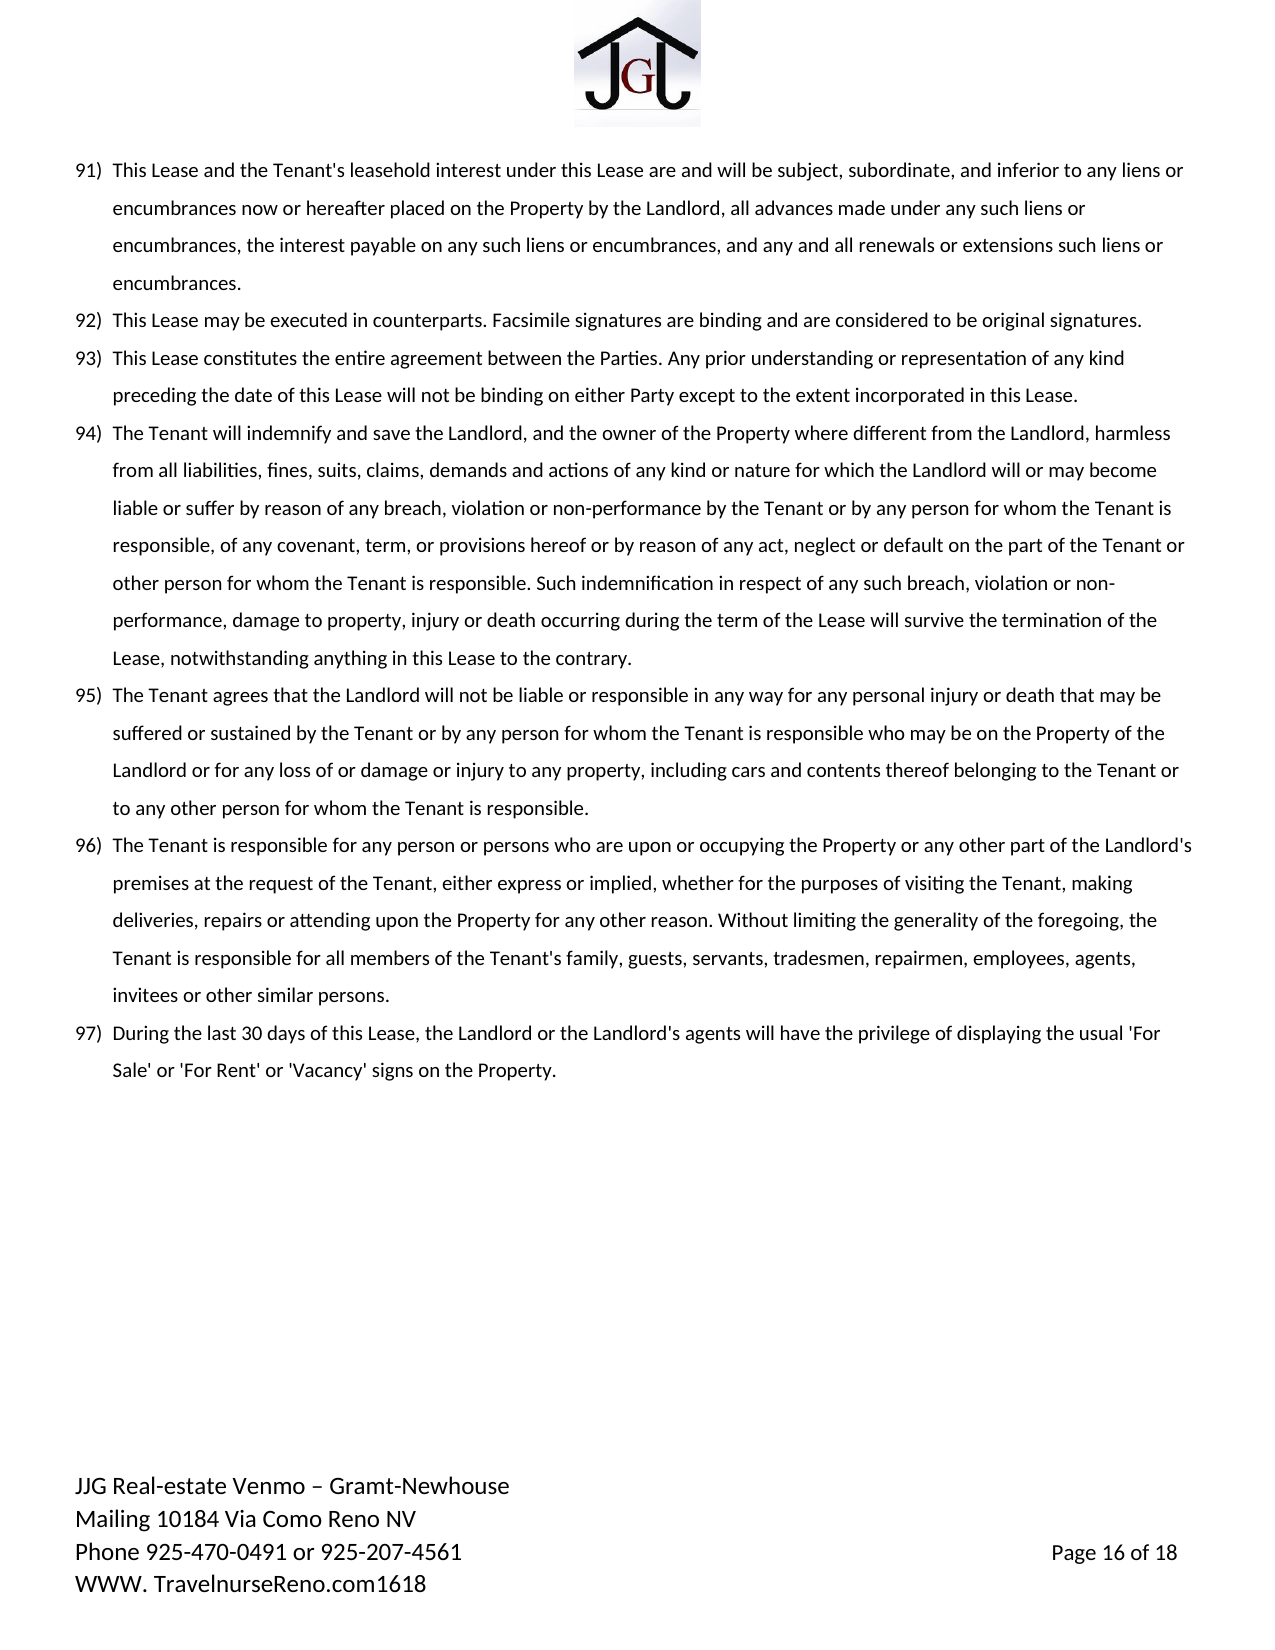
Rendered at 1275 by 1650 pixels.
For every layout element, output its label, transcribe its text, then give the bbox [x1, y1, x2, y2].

picture [574, 0, 701, 127]
list This Lease constitutes the entire agreement between the Parties. Any prior understanding or representation of any kind preceding the date of this Lease will not be binding on either Party except to the extent incorporated in this Lease. [75, 333, 1195, 408]
list The Tenant is responsible for any person or persons who are upon or occupying the Property or any other part of the Landlord's premises at the request of the Tenant, either express or implied, whether for the purposes of visiting the Tenant, making deliveries, repairs or attending upon the Property for any other reason. Without limiting the generality of the foregoing, the Tenant is responsible for all members of the Tenant's family, guests, servants, tradesmen, repairmen, employees, agents, invitees or other similar persons. [75, 820, 1195, 1008]
list During the last 30 days of this Lease, the Landlord or the Landlord's agents will have the privilege of displaying the usual 'For Sale' or 'For Rent' or 'Vacancy' signs on the Property. [75, 1008, 1195, 1083]
list The Tenant agrees that the Landlord will not be liable or responsible in any way for any personal injury or death that may be suffered or sustained by the Tenant or by any person for whom the Tenant is responsible who may be on the Property of the Landlord or for any loss of or damage or injury to any property, including cars and contents thereof belonging to the Tenant or to any other person for whom the Tenant is responsible. [75, 670, 1195, 820]
list This Lease may be executed in counterparts. Facsimile signatures are binding and are considered to be original signatures. [75, 295, 1195, 333]
list This Lease and the Tenant's leasehold interest under this Lease are and will be subject, subordinate, and inferior to any liens or encumbrances now or hereafter placed on the Property by the Landlord, all advances made under any such liens or encumbrances, the interest payable on any such liens or encumbrances, and any and all renewals or extensions such liens or encumbrances. [75, 145, 1195, 295]
list The Tenant will indemnify and save the Landlord, and the owner of the Property where different from the Landlord, harmless from all liabilities, fines, suits, claims, demands and actions of any kind or nature for which the Landlord will or may become liable or suffer by reason of any breach, violation or non-performance by the Tenant or by any person for whom the Tenant is responsible, of any covenant, term, or provisions hereof or by reason of any act, neglect or default on the part of the Tenant or other person for whom the Tenant is responsible. Such indemnification in respect of any such breach, violation or non-performance, damage to property, injury or death occurring during the term of the Lease will survive the termination of the Lease, notwithstanding anything in this Lease to the contrary. [75, 408, 1195, 670]
